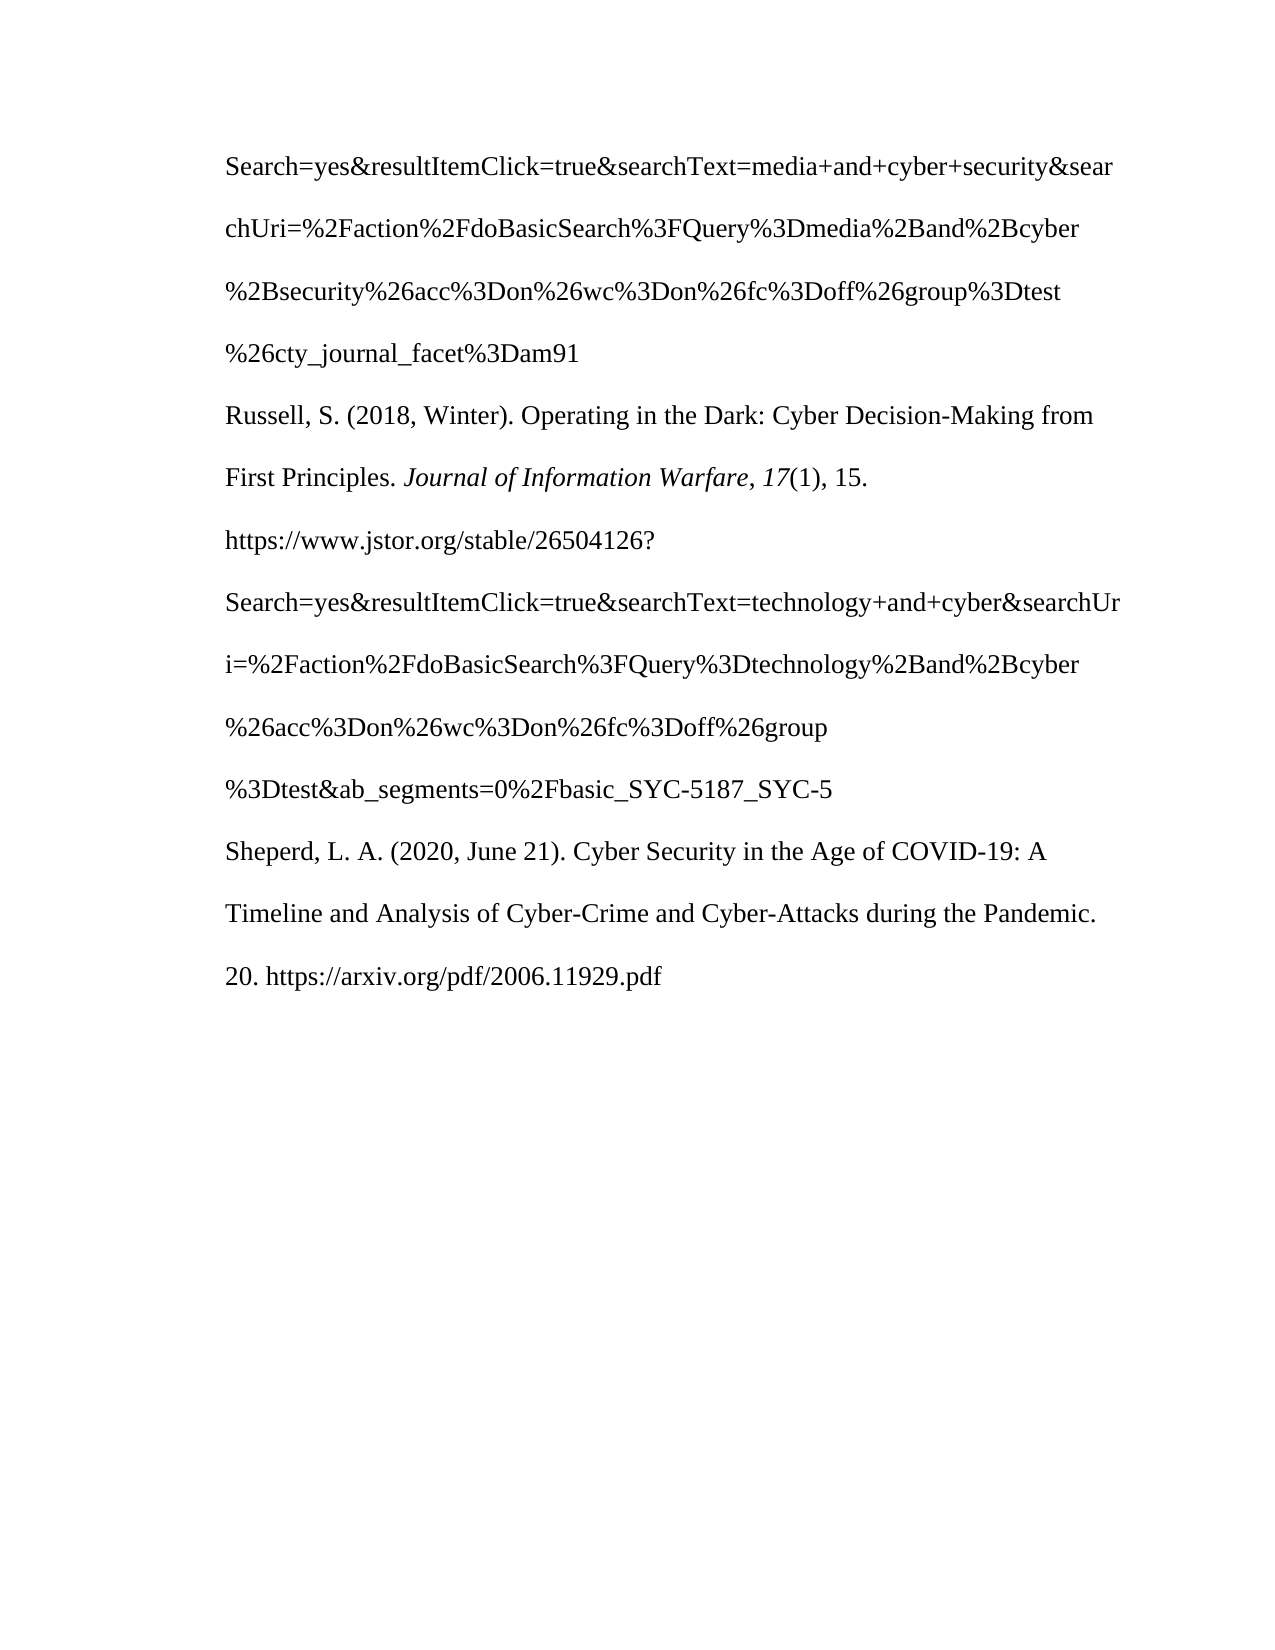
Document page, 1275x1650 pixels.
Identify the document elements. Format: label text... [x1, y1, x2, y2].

text Sheperd, L. A. (2020, June 21). Cyber Security in the Age of COVID-19: A Timeline and Analysis of Cyber-Crime and Cyber-Attacks during the Pandemic. 20. https://arxiv.org/pdf/2006.11929.pdf [225, 835, 1125, 991]
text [225, 150, 1125, 368]
text Russell, S. (2018, Winter). Operating in the Dark: Cyber Decision-Making from First Principles. Journal of Information Warfare, 17(1), 15. https://www.jstor.org/stable/26504126?Search=yes&resultItemClick=true&searchText=technology+and+cyber&searchUri=%2Faction%2FdoBasicSearch%3FQuery%3Dtechnology%2Band%2Bcyber%26acc%3Don%26wc%3Don%26fc%3Doff%26group%3Dtest&ab_segments=0%2Fbasic_SYC-5187_SYC-5 [225, 399, 1125, 804]
